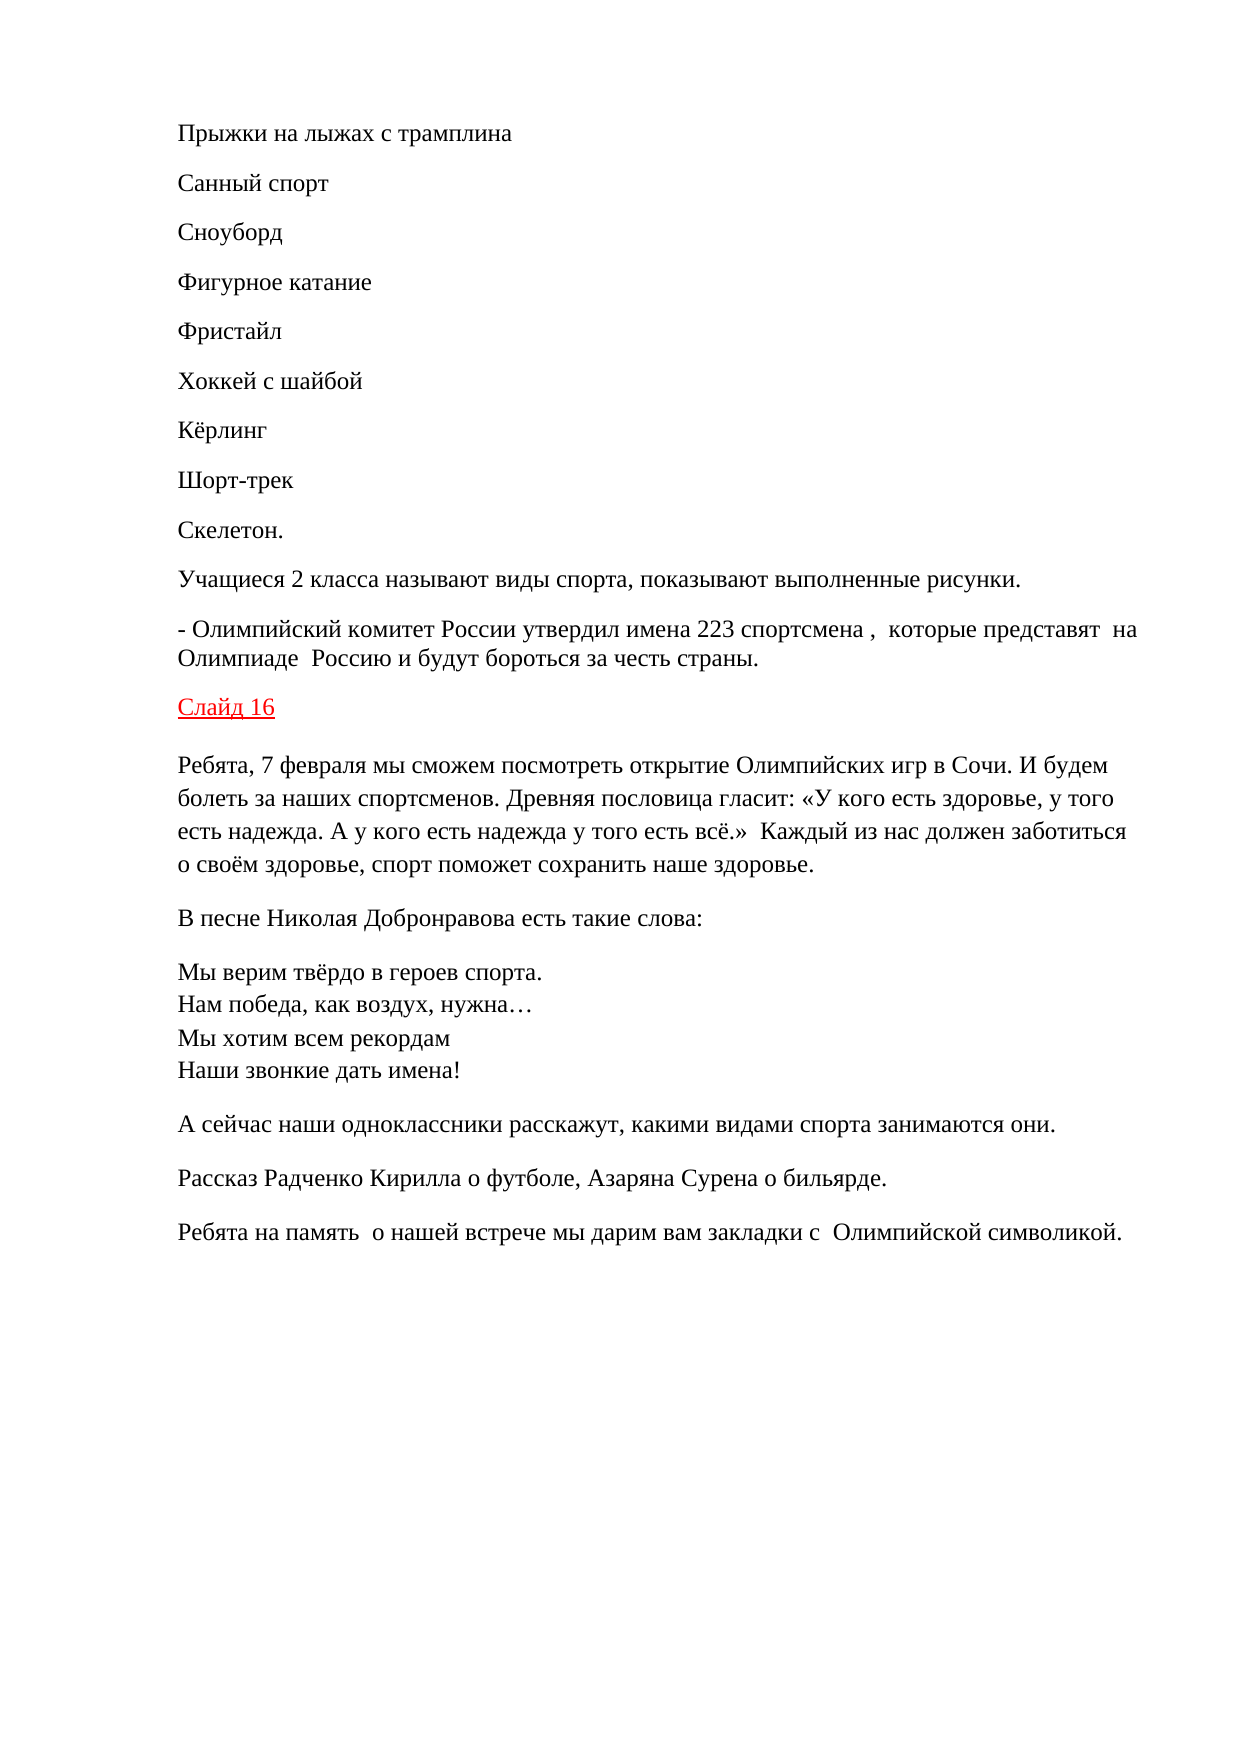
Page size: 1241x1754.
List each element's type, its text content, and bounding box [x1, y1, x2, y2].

text Сноуборд [177, 217, 1152, 246]
text В песне Николая Добронравова есть такие слова: [177, 903, 1152, 931]
text Скелетон. [177, 515, 1152, 543]
text Хоккей с шайбой [177, 366, 1152, 395]
text А сейчас наши одноклассники расскажут, какими видами спорта занимаются они. [177, 1109, 1152, 1138]
text Мы верим твёрдо в героев спорта. Нам победа, как воздух, нужна… Мы хотим всем рекордам Наши звонкие дать имена! [177, 957, 1152, 1084]
text Рассказ Радченко Кирилла о футболе, Азаряна Сурена о бильярде. [177, 1163, 1152, 1192]
text Учащиеся 2 класса называют виды спорта, показывают выполненные рисунки. [177, 564, 1152, 593]
text - Олимпийский комитет России утвердил имена 223 спортсмена , которые представят на Олимпиаде Россию и будут бороться за честь страны. [177, 614, 1152, 671]
text Санный спорт [177, 168, 1152, 196]
text Ребята на память о нашей встрече мы дарим вам закладки с Олимпийской символикой. [177, 1217, 1152, 1246]
text Шорт-трек [177, 465, 1152, 494]
text Кёрлинг [177, 416, 1152, 444]
text Фигурное катание [177, 267, 1152, 296]
text Фристайл [177, 316, 1152, 345]
text Прыжки на лыжах с трамплина [177, 118, 1152, 147]
text Ребята, 7 февраля мы сможем посмотреть открытие Олимпийских игр в Сочи. И будем болеть за наших спортсменов. Древняя пословица гласит: «У кого есть здоровье, у того есть надежда. А у кого есть надежда у того есть всё.» Каждый из нас должен заботиться о своём здоровье, спорт поможет сохранить наше здоровье. [177, 750, 1152, 878]
text Слайд 16 [177, 692, 1152, 721]
